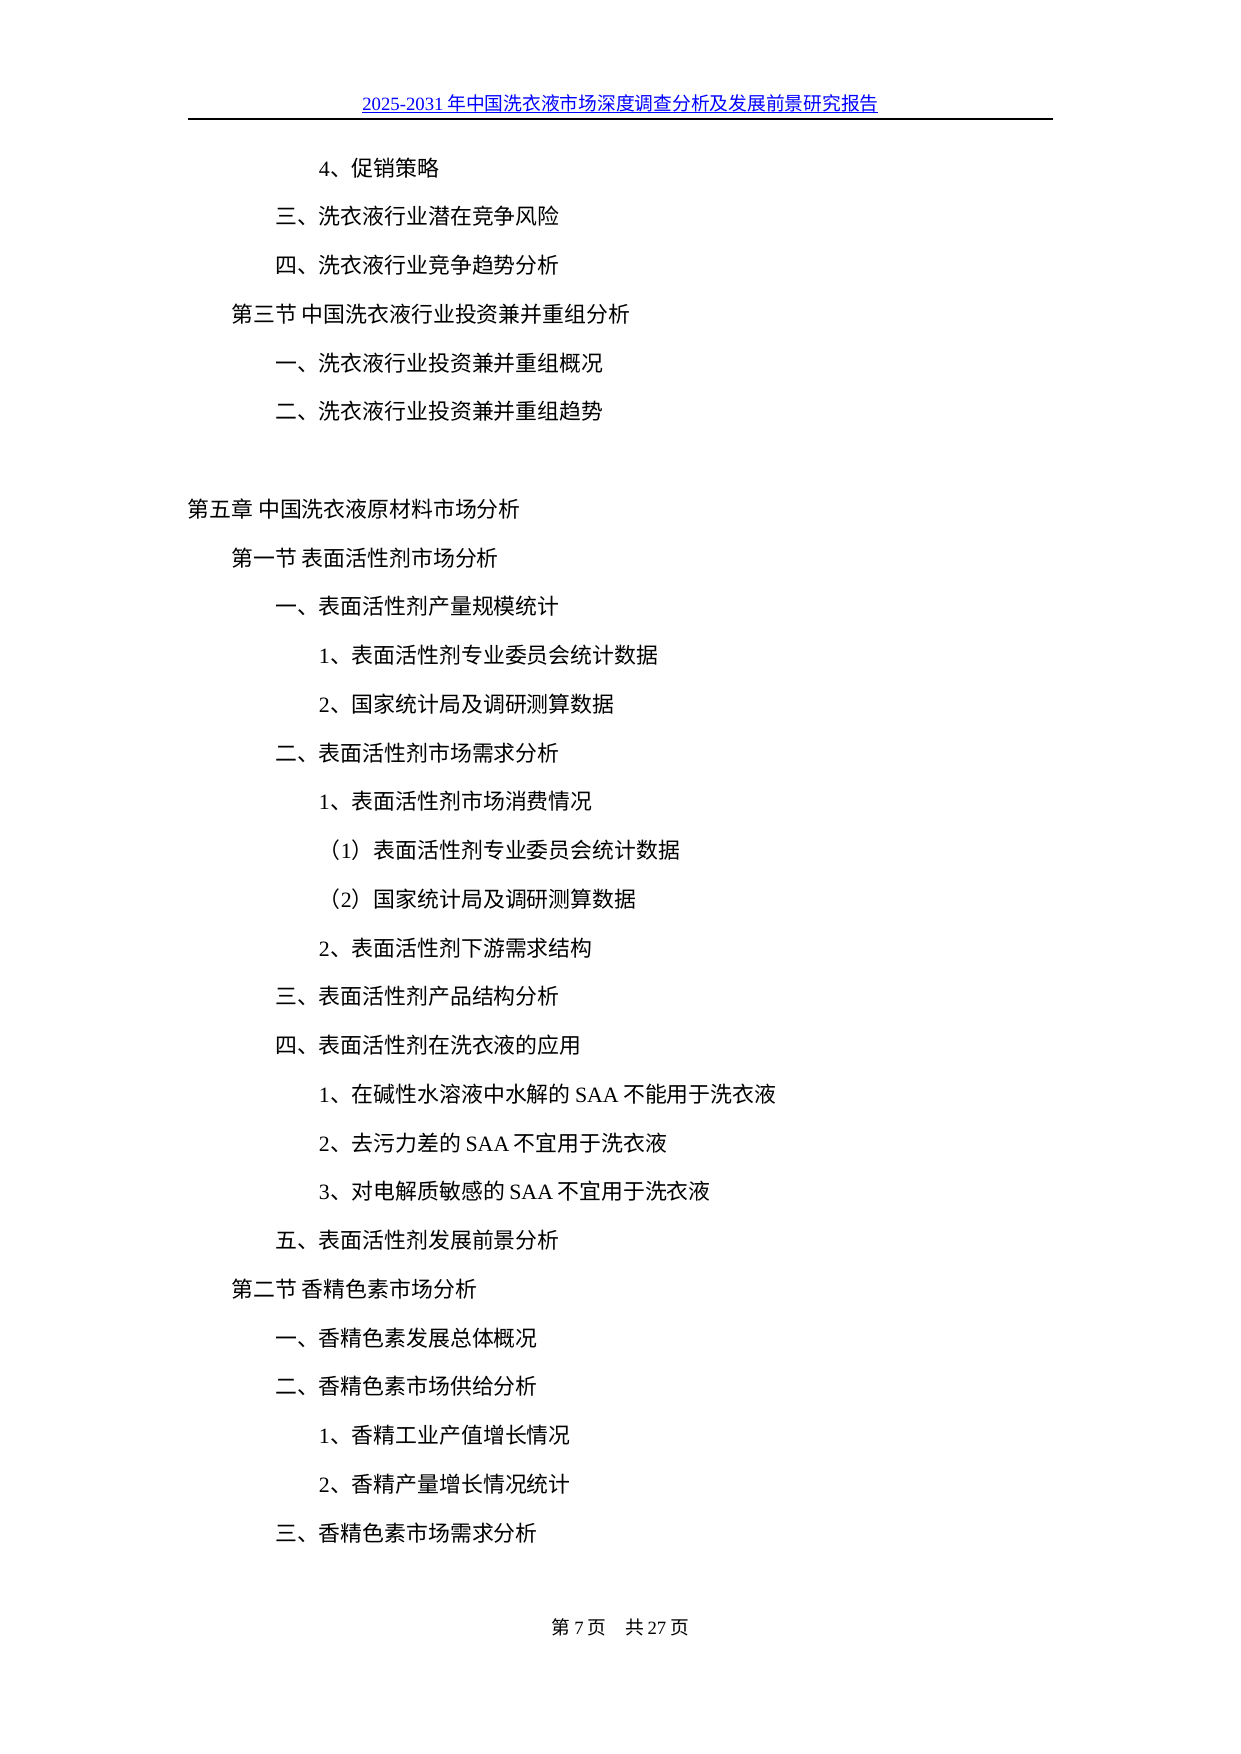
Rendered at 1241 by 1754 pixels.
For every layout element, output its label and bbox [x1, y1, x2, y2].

text [187, 150, 1053, 1548]
